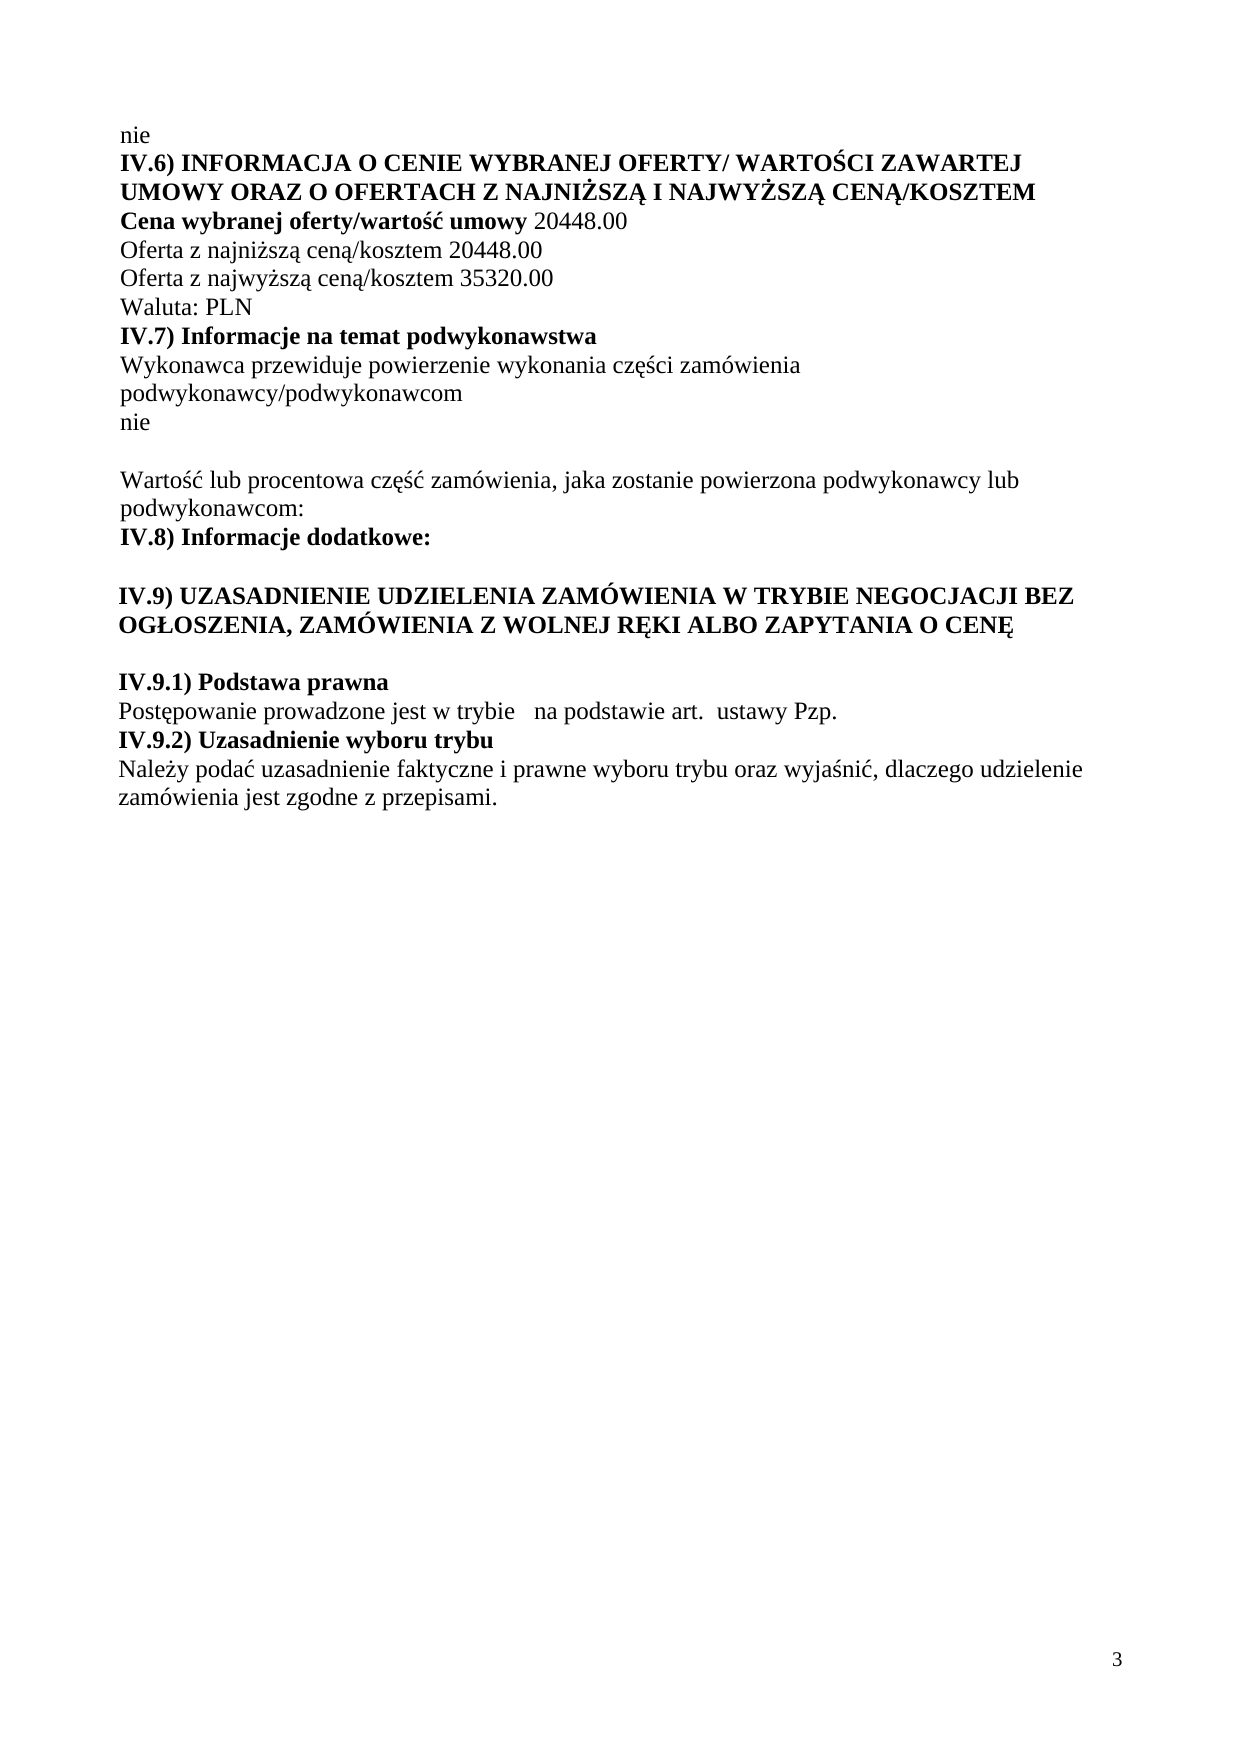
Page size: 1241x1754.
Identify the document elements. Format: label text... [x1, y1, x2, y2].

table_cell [118, 118, 1122, 552]
text IV.9.2) Uzasadnienie wyboru trybu [118, 725, 1122, 754]
text IV.9) UZASADNIENIE UDZIELENIA ZAMÓWIENIA W TRYBIE NEGOCJACJI BEZ OGŁOSZENIA, ZAMÓWIENIA Z WOLNEJ RĘKI ALBO ZAPYTANIA O CENĘ [118, 581, 1122, 639]
text IV.9.1) Podstawa prawna [118, 667, 1122, 696]
text Postępowanie prowadzone jest w trybie na podstawie art. ustawy Pzp. [118, 696, 1122, 725]
text Należy podać uzasadnienie faktyczne i prawne wyboru trybu oraz wyjaśnić, dlaczego udzielenie zamówienia jest zgodne z przepisami. [118, 754, 1122, 811]
